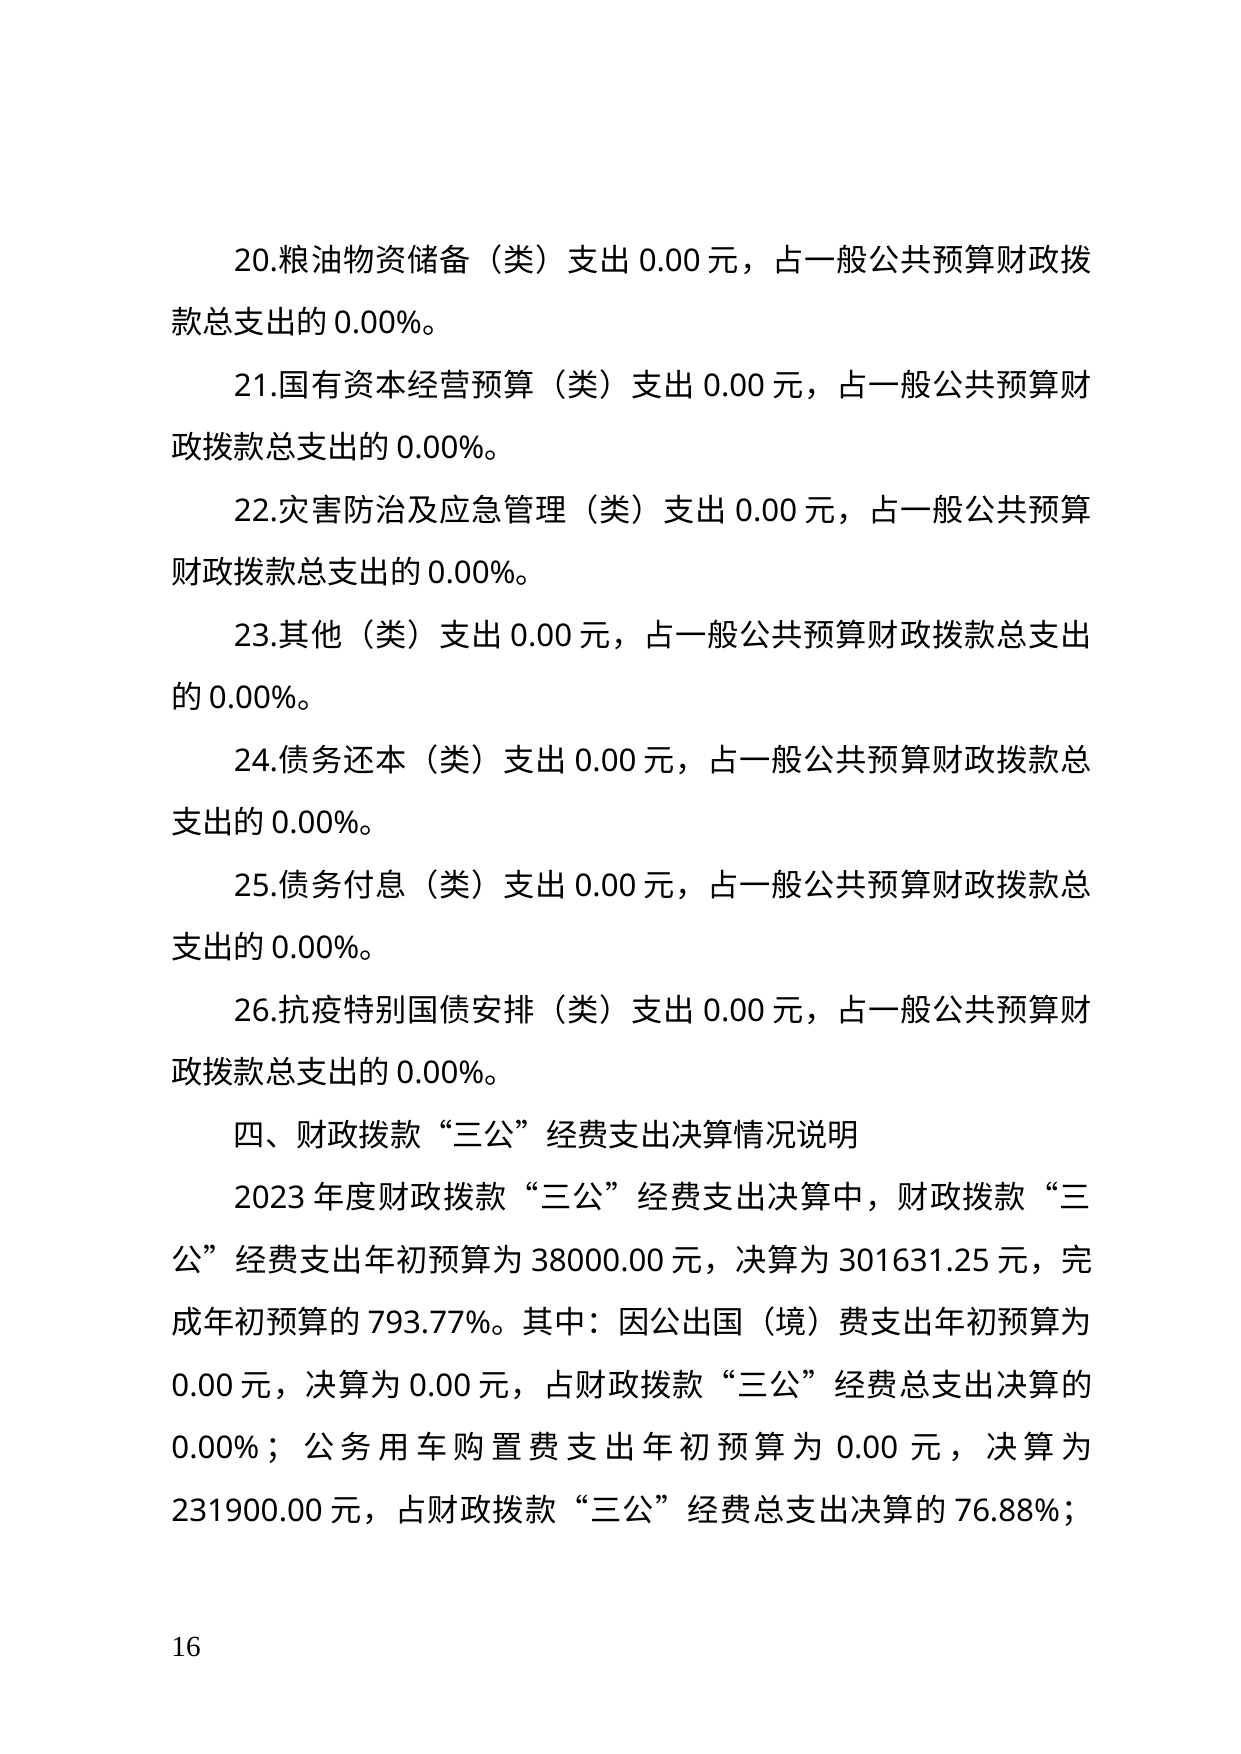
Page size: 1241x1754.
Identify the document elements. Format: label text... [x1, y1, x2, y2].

text 25.债务付息（类）支出0.00元，占一般公共预算财政拨款总支出的0.00%。 [171, 846, 1092, 971]
text 23.其他（类）支出0.00元，占一般公共预算财政拨款总支出的0.00%。 [171, 596, 1092, 721]
list 财政拨款“三公”经费支出决算情况说明 [171, 1096, 1092, 1158]
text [171, 1158, 1092, 1533]
text 22.灾害防治及应急管理（类）支出0.00元，占一般公共预算财政拨款总支出的0.00%。 [171, 471, 1092, 596]
text 20.粮油物资储备（类）支出0.00元，占一般公共预算财政拨款总支出的0.00%。 [171, 221, 1092, 346]
text 21.国有资本经营预算（类）支出0.00元，占一般公共预算财政拨款总支出的0.00%。 [171, 346, 1092, 471]
text 24.债务还本（类）支出0.00元，占一般公共预算财政拨款总支出的0.00%。 [171, 721, 1092, 846]
text 26.抗疫特别国债安排（类）支出0.00元，占一般公共预算财政拨款总支出的0.00%。 [171, 971, 1092, 1096]
